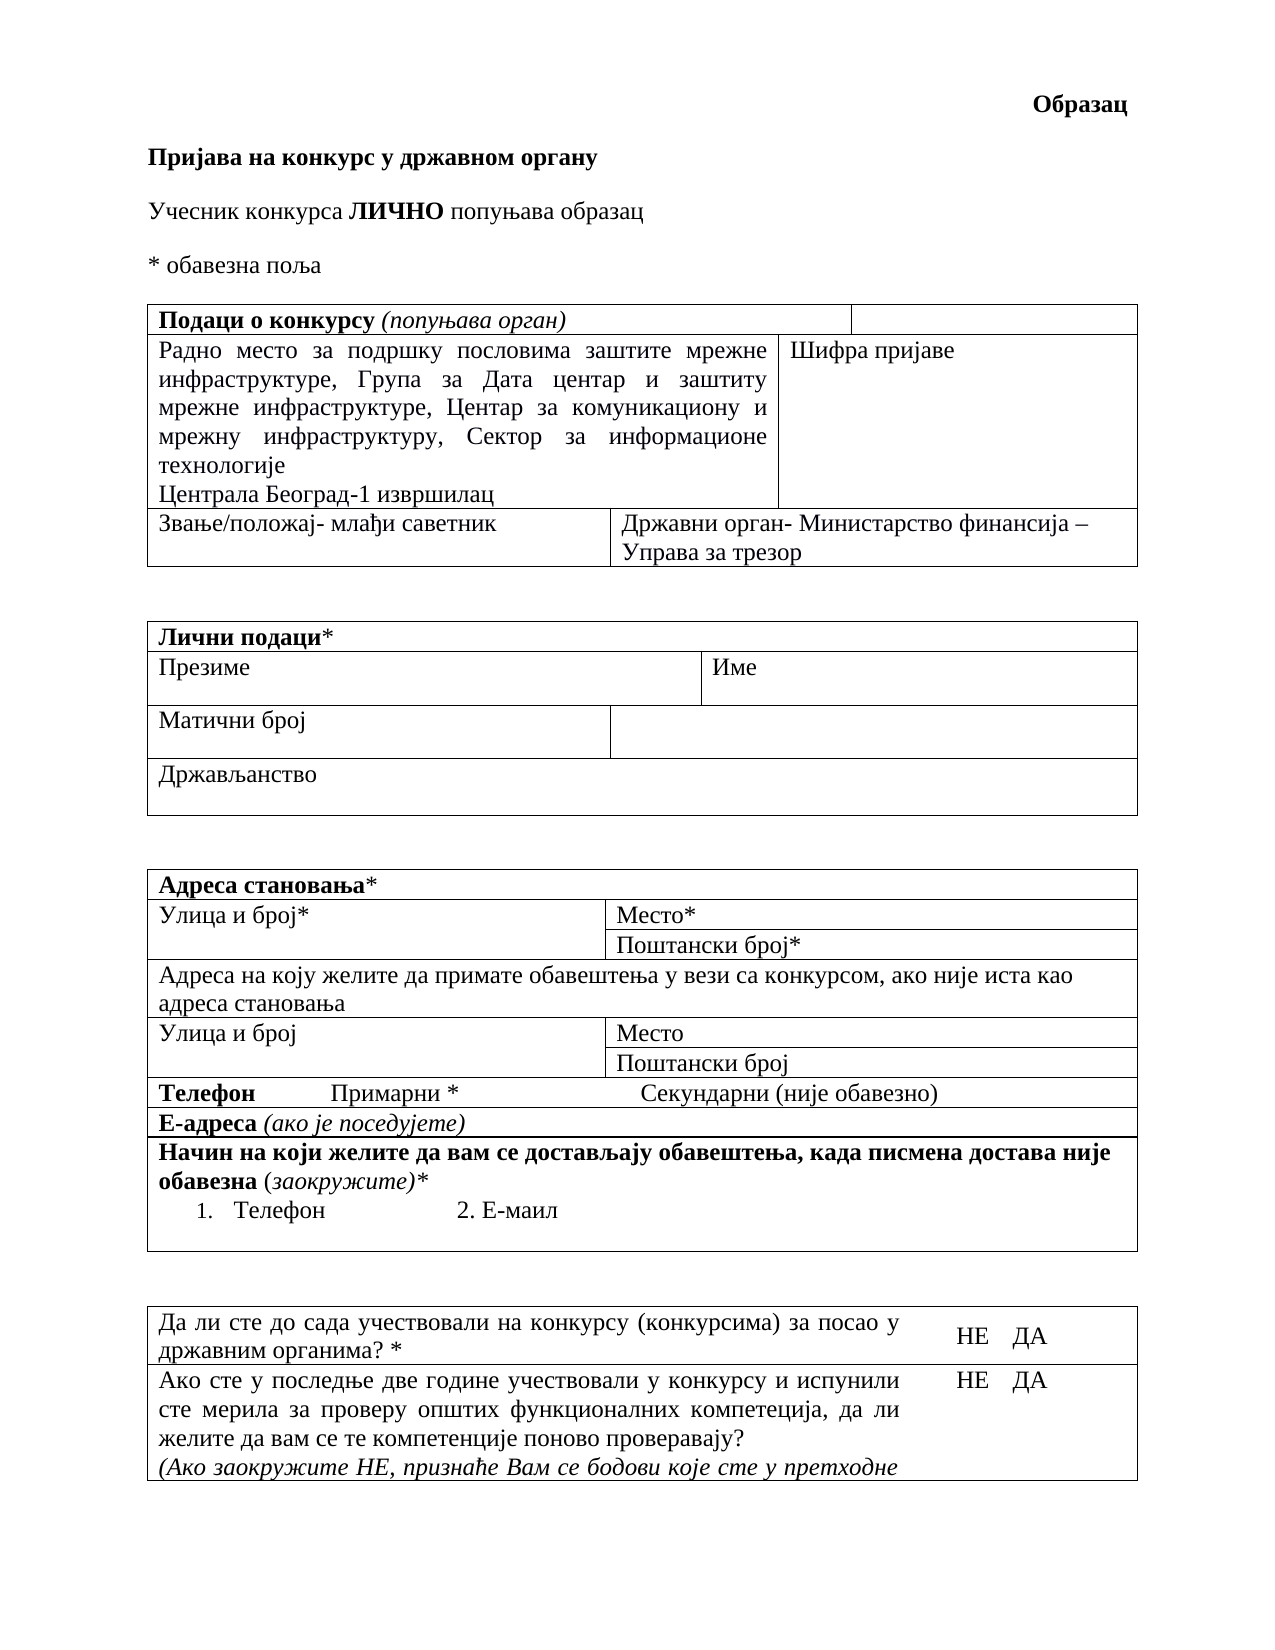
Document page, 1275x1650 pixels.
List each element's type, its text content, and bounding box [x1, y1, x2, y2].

table_header Подаци о конкурсу (попуњава орган) [148, 305, 851, 334]
text Учесник конкурса ЛИЧНО попуњава образац [148, 196, 1127, 225]
table_cell Презиме [148, 652, 701, 704]
table_cell Е-адреса (ако је поседујете) [148, 1108, 1137, 1136]
table_cell Адреса на коју желите да примате обавештења у вези са конкурсом, ако није иста као адреса становања [148, 960, 1137, 1017]
table_cell Место* [606, 900, 1137, 929]
table_cell [611, 706, 1137, 758]
table_cell Улица и број [148, 1018, 605, 1077]
table_cell Телефон Примарни * Секундарни (није обавезно) [148, 1078, 1137, 1107]
table_header Лични подаци* [148, 622, 1137, 651]
table_cell Поштански број* [606, 930, 1137, 959]
text Образац [148, 89, 1127, 117]
table_header Да ли сте до сада учествовали на конкурсу (конкурсима) за посао у државним органима? * [148, 1307, 912, 1364]
table_cell Поштански број [606, 1048, 1137, 1077]
table_cell Начин на који желите да вам се достављају обавештења, када писмена достава није обавезна (заокружите)* Телефон 2. Е-маил [148, 1138, 1137, 1251]
table_header [852, 305, 1137, 334]
table_cell Матични број [148, 706, 610, 758]
table_cell Звање/положај- млађи саветник [148, 509, 610, 566]
table_cell Држављанство [148, 759, 1137, 814]
table_header ДА [1001, 1307, 1137, 1364]
table_cell ДА [1001, 1365, 1137, 1480]
table_cell Име [702, 652, 1137, 704]
table_cell НЕ [912, 1365, 1001, 1480]
table_cell Улица и број* [148, 900, 605, 959]
table_header НЕ [912, 1307, 1001, 1364]
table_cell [148, 1365, 912, 1480]
table_cell Место [606, 1018, 1137, 1047]
table_cell Државни орган- Министарство финансија – Управа за трезор [611, 509, 1137, 566]
text * обавезна поља [148, 250, 1127, 279]
table_cell Радно место за подршку пословима заштите мрежне инфраструктуре, Група за Дата центар и заштиту мрежне инфраструктуре, Центар за комуникациону и мрежну инфраструктуру, Сектор за информационе технологије Централа Београд-1 извршилац [148, 335, 778, 507]
table_header Адреса становања* [148, 870, 1137, 899]
text Пријава на конкурс у државном органу [148, 142, 1127, 171]
table_cell Шифра пријаве [779, 335, 1137, 507]
